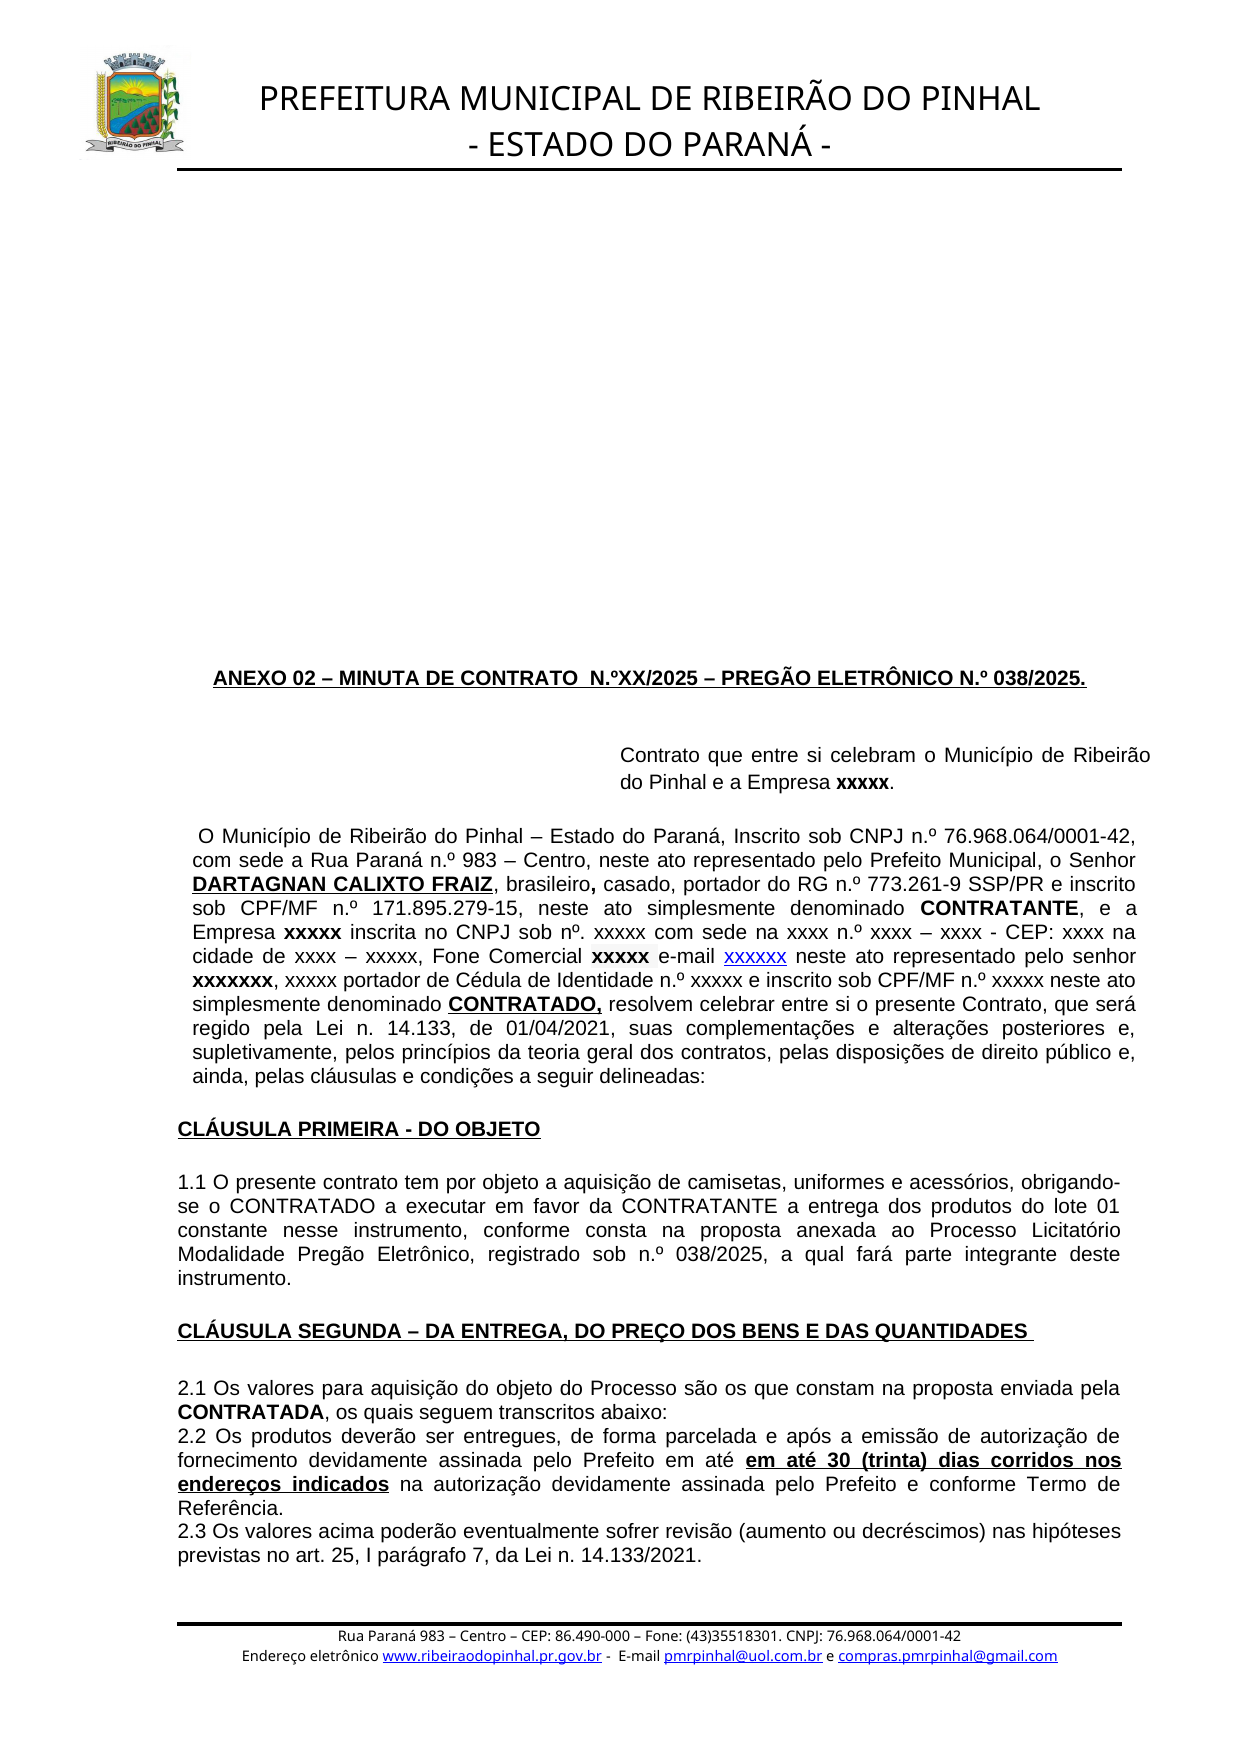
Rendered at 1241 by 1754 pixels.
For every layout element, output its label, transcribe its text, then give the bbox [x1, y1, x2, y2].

text 2.3 Os valores acima poderão eventualmente sofrer revisão (aumento ou decréscimos) nas hipóteses previstas no art. 25, I parágrafo 7, da Lei n. 14.133/2021. [177, 1519, 1122, 1567]
text CLÁUSULA PRIMEIRA - DO OBJETO [177, 1117, 1122, 1141]
text Contrato que entre si celebram o Município de Ribeirão do Pinhal e a Empresa xxxxx. [620, 743, 1152, 795]
text 2.2 Os produtos deverão ser entregues, de forma parcelada e após a emissão de autorização de fornecimento devidamente assinada pelo Prefeito em até em até 30 (trinta) dias corridos nos endereços indicados na autorização devidamente assinada pelo Prefeito e conforme Termo de Referência. [177, 1423, 1122, 1519]
text CLÁUSULA SEGUNDA – DA ENTREGA, DO PREÇO DOS BENS E DAS QUANTIDADES [177, 1319, 1122, 1343]
text ANEXO 02 – MINUTA DE CONTRATO N.ºXX/2025 – PREGÃO ELETRÔNICO N.º 038/2025. [177, 666, 1122, 690]
text O Município de Ribeirão do Pinhal – Estado do Paraná, Inscrito sob CNPJ n.º 76.968.064/0001-42, com sede a Rua Paraná n.º 983 – Centro, neste ato representado pelo Prefeito Municipal, o Senhor DARTAGNAN CALIXTO FRAIZ, brasileiro, casado, portador do RG n.º 773.261-9 SSP/PR e inscrito sob CPF/MF n.º 171.895.279-15, neste ato simplesmente denominado CONTRATANTE, e a Empresa xxxxx inscrita no CNPJ sob nº. xxxxx com sede na xxxx n.º xxxx – xxxx - CEP: xxxx na cidade de xxxx – xxxxx, Fone Comercial xxxxx e-mail xxxxxx neste ato representado pelo senhor xxxxxxx, xxxxx portador de Cédula de Identidade n.º xxxxx e inscrito sob CPF/MF n.º xxxxx neste ato simplesmente denominado CONTRATADO, resolvem celebrar entre si o presente Contrato, que será regido pela Lei n. 14.133, de 01/04/2021, suas complementações e alterações posteriores e, supletivamente, pelos princípios da teoria geral dos contratos, pelas disposições de direito público e, ainda, pelas cláusulas e condições a seguir delineadas: [192, 824, 1137, 1088]
picture [79, 45, 192, 160]
text 1.1 O presente contrato tem por objeto a aquisição de camisetas, uniformes e acessórios, obrigando-se o CONTRATADO a executar em favor da CONTRATANTE a entrega dos produtos do lote 01 constante nesse instrumento, conforme consta na proposta anexada ao Processo Licitatório Modalidade Pregão Eletrônico, registrado sob n.º 038/2025, a qual fará parte integrante deste instrumento. [177, 1170, 1122, 1290]
text 2.1 Os valores para aquisição do objeto do Processo são os que constam na proposta enviada pela CONTRATADA, os quais seguem transcritos abaixo: [177, 1376, 1122, 1423]
